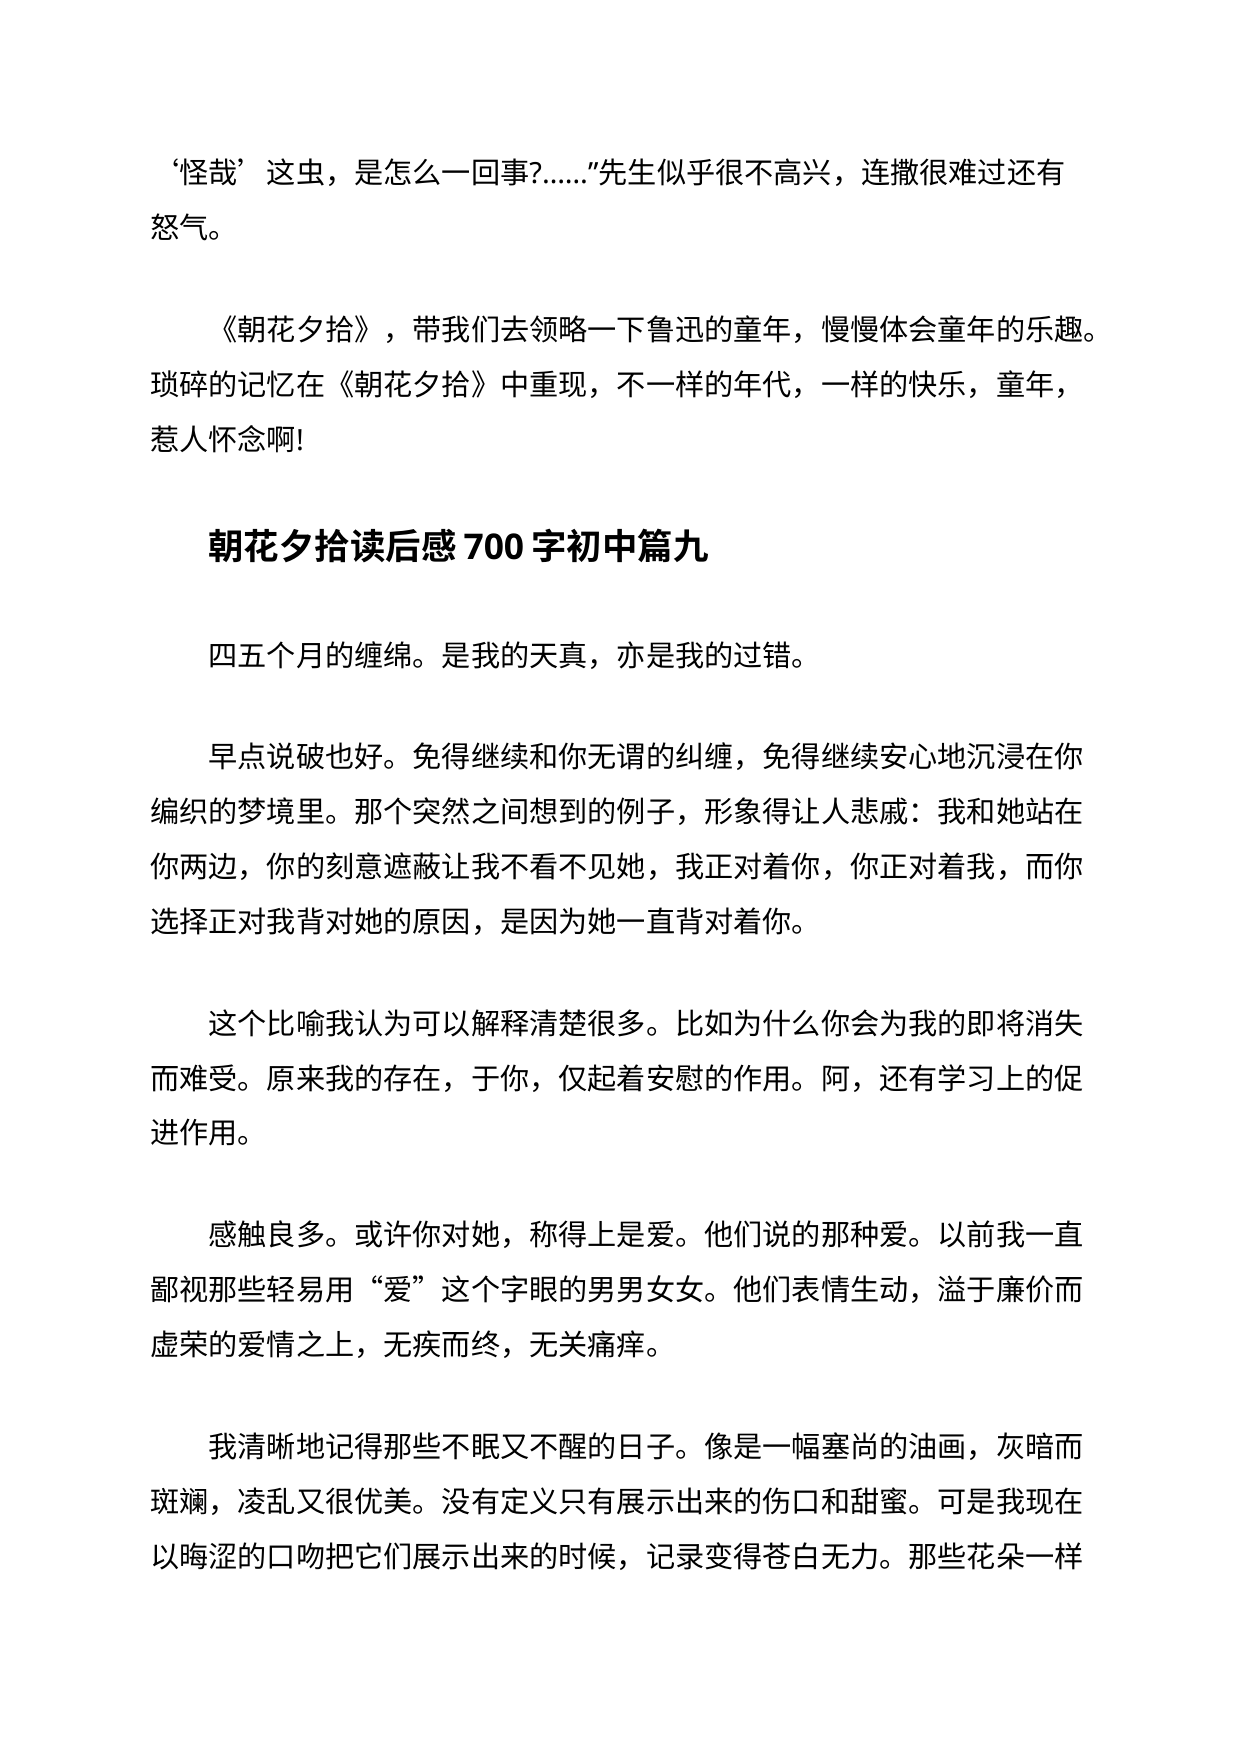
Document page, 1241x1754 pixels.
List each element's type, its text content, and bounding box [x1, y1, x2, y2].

text 《朝花夕拾》，带我们去领略一下鲁迅的童年，慢慢体会童年的乐趣。琐碎的记忆在《朝花夕拾》中重现，不一样的年代，一样的快乐，童年，惹人怀念啊! [150, 307, 1090, 459]
text 这个比喻我认为可以解释清楚很多。比如为什么你会为我的即将消失而难受。原来我的存在，于你，仅起着安慰的作用。阿，还有学习上的促进作用。 [150, 1000, 1090, 1152]
text 四五个月的缠绵。是我的天真，亦是我的过错。 [150, 632, 1090, 674]
text 感触良多。或许你对她，称得上是爱。他们说的那种爱。以前我一直鄙视那些轻易用“爱”这个字眼的男男女女。他们表情生动，溢于廉价而虚荣的爱情之上，无疾而终，无关痛痒。 [150, 1212, 1090, 1364]
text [150, 1423, 1090, 1576]
text 朝花夕拾读后感700字初中篇九 [150, 518, 1090, 570]
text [150, 150, 1090, 247]
text 早点说破也好。免得继续和你无谓的纠缠，免得继续安心地沉浸在你编织的梦境里。那个突然之间想到的例子，形象得让人悲戚：我和她站在你两边，你的刻意遮蔽让我不看不见她，我正对着你，你正对着我，而你选择正对我背对她的原因，是因为她一直背对着你。 [150, 734, 1090, 941]
